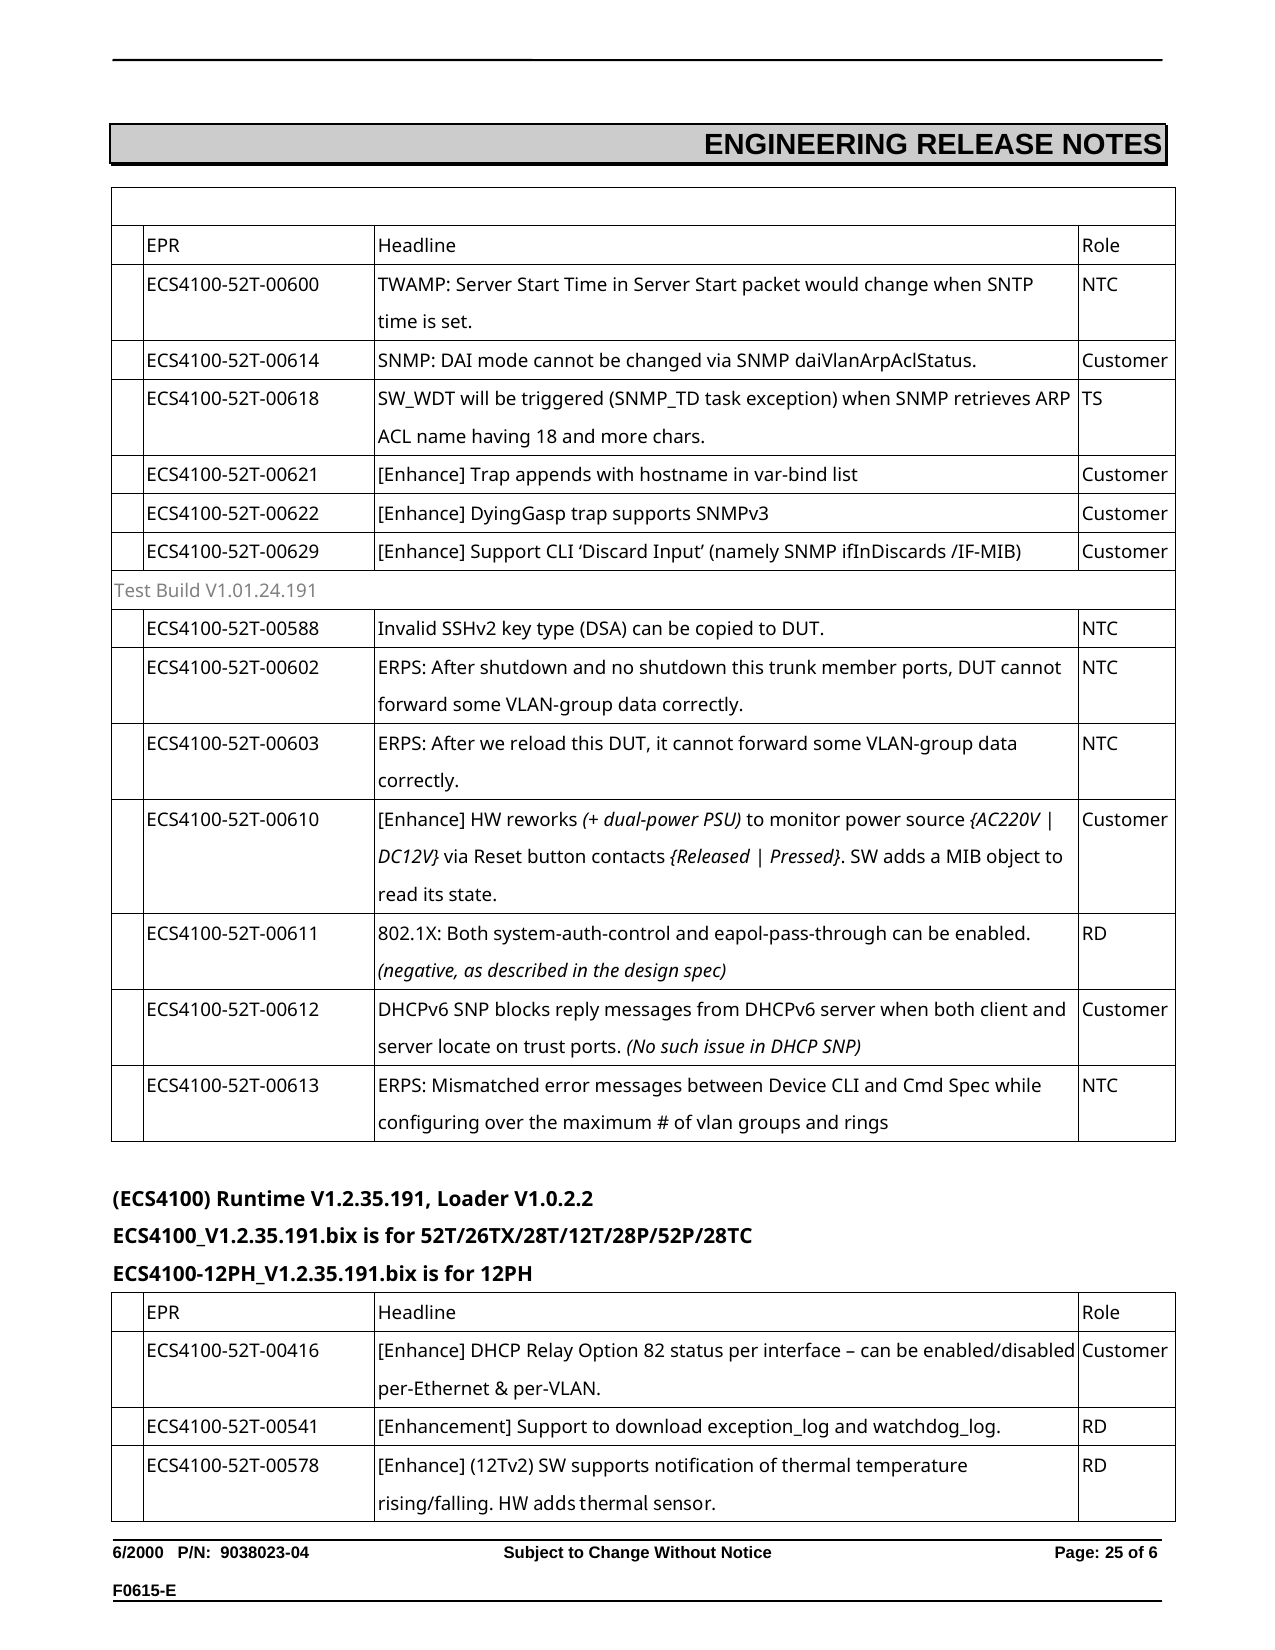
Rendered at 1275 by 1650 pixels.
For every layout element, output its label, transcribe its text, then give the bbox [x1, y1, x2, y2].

table_cell SW_WDT will be triggered (SNMP_TD task exception) when SNMP retrieves ARP ACL name having 18 and more chars. [375, 380, 1078, 454]
table_cell ECS4100-52T-00621 [144, 456, 374, 493]
table_cell [112, 533, 143, 570]
table_cell [112, 1408, 143, 1445]
table_header EPR [144, 1293, 374, 1331]
table_cell [112, 226, 143, 264]
table_cell EPR [144, 226, 374, 264]
table_header Headline [375, 1293, 1078, 1331]
table_cell [Enhance] HW reworks (+ dual-power PSU) to monitor power source {AC220V | DC12V} via Reset button contacts {Released | Pressed}. SW adds a MIB object to read its state. [375, 800, 1078, 913]
table_cell [Enhance] DHCP Relay Option 82 status per interface – can be enabled/disabled per-Ethernet & per-VLAN. [375, 1332, 1078, 1407]
table_cell Role [1079, 226, 1175, 264]
table_cell ECS4100-52T-00629 [144, 533, 374, 570]
table_cell Customer [1079, 990, 1175, 1065]
table_cell [112, 1066, 143, 1141]
table_cell TWAMP: Server Start Time in Server Start packet would change when SNTP time is set. [375, 265, 1078, 340]
table_cell [112, 1332, 143, 1407]
text (ECS4100) Runtime V1.2.35.191, Loader V1.0.2.2 [112, 1179, 1162, 1217]
table_cell [112, 494, 143, 532]
table_cell ECS4100-52T-00614 [144, 341, 374, 378]
table_cell [112, 990, 143, 1065]
table_cell [112, 456, 143, 493]
table_cell Invalid SSHv2 key type (DSA) can be copied to DUT. [375, 610, 1078, 647]
table_cell ECS4100-52T-00610 [144, 800, 374, 913]
table_cell Customer [1079, 533, 1175, 570]
table_cell [112, 265, 143, 340]
table_cell [112, 724, 143, 799]
table_cell [112, 188, 1175, 225]
table_cell ECS4100-52T-00613 [144, 1066, 374, 1141]
table_cell [Enhance] Trap appends with hostname in var-bind list [375, 456, 1078, 493]
text ECS4100-12PH_V1.2.35.191.bix is for 12PH [112, 1254, 1162, 1292]
table_cell [112, 914, 143, 989]
table_cell Customer [1079, 494, 1175, 532]
table_cell Test Build V1.01.24.191 [112, 571, 1175, 609]
table_cell [112, 648, 143, 723]
table_cell ECS4100-52T-00588 [144, 610, 374, 647]
table_cell ECS4100-52T-00416 [144, 1332, 374, 1407]
table_cell 802.1X: Both system-auth-control and eapol-pass-through can be enabled. (negative, as described in the design spec) [375, 914, 1078, 989]
table_cell DHCPv6 SNP blocks reply messages from DHCPv6 server when both client and server locate on trust ports. (No such issue in DHCP SNP) [375, 990, 1078, 1065]
table_cell NTC [1079, 648, 1175, 723]
table_cell RD [1079, 1446, 1175, 1521]
table_cell Headline [375, 226, 1078, 264]
table_cell [Enhance] (12Tv2) SW supports notification of thermal temperature rising/falling. HW adds thermal sensor. [375, 1446, 1078, 1521]
table_cell RD [1079, 1408, 1175, 1445]
table_cell RD [1079, 914, 1175, 989]
table_cell Customer [1079, 800, 1175, 913]
table_cell TS [1079, 380, 1175, 454]
table_cell [Enhance] DyingGasp trap supports SNMPv3 [375, 494, 1078, 532]
table_cell ECS4100-52T-00600 [144, 265, 374, 340]
table_cell ECS4100-52T-00603 [144, 724, 374, 799]
table_cell SNMP: DAI mode cannot be changed via SNMP daiVlanArpAclStatus. [375, 341, 1078, 378]
table_cell [Enhance] Support CLI ‘Discard Input’ (namely SNMP ifInDiscards /IF-MIB) [375, 533, 1078, 570]
table_cell NTC [1079, 1066, 1175, 1141]
table_header [112, 1293, 143, 1331]
text ECS4100_V1.2.35.191.bix is for 52T/26TX/28T/12T/28P/52P/28TC [112, 1217, 1162, 1254]
table_cell ECS4100-52T-00611 [144, 914, 374, 989]
table_cell ECS4100-52T-00578 [144, 1446, 374, 1521]
table_cell NTC [1079, 724, 1175, 799]
table_cell ECS4100-52T-00622 [144, 494, 374, 532]
table_cell [Enhancement] Support to download exception_log and watchdog_log. [375, 1408, 1078, 1445]
table_cell ERPS: After shutdown and no shutdown this trunk member ports, DUT cannot forward some VLAN-group data correctly. [375, 648, 1078, 723]
table_header Role [1079, 1293, 1175, 1331]
table_cell ECS4100-52T-00618 [144, 380, 374, 454]
table_cell Customer [1079, 1332, 1175, 1407]
table_cell ERPS: After we reload this DUT, it cannot forward some VLAN-group data correctly. [375, 724, 1078, 799]
table_cell NTC [1079, 265, 1175, 340]
table_cell [112, 341, 143, 378]
table_cell ERPS: Mismatched error messages between Device CLI and Cmd Spec while configuring over the maximum # of vlan groups and rings [375, 1066, 1078, 1141]
table_cell [112, 1446, 143, 1521]
table_cell [112, 800, 143, 913]
table_cell [112, 610, 143, 647]
table_cell ECS4100-52T-00612 [144, 990, 374, 1065]
table_cell NTC [1079, 610, 1175, 647]
table_cell ECS4100-52T-00541 [144, 1408, 374, 1445]
table_cell ECS4100-52T-00602 [144, 648, 374, 723]
table_cell Customer [1079, 341, 1175, 378]
table_cell [112, 380, 143, 454]
table_cell Customer [1079, 456, 1175, 493]
